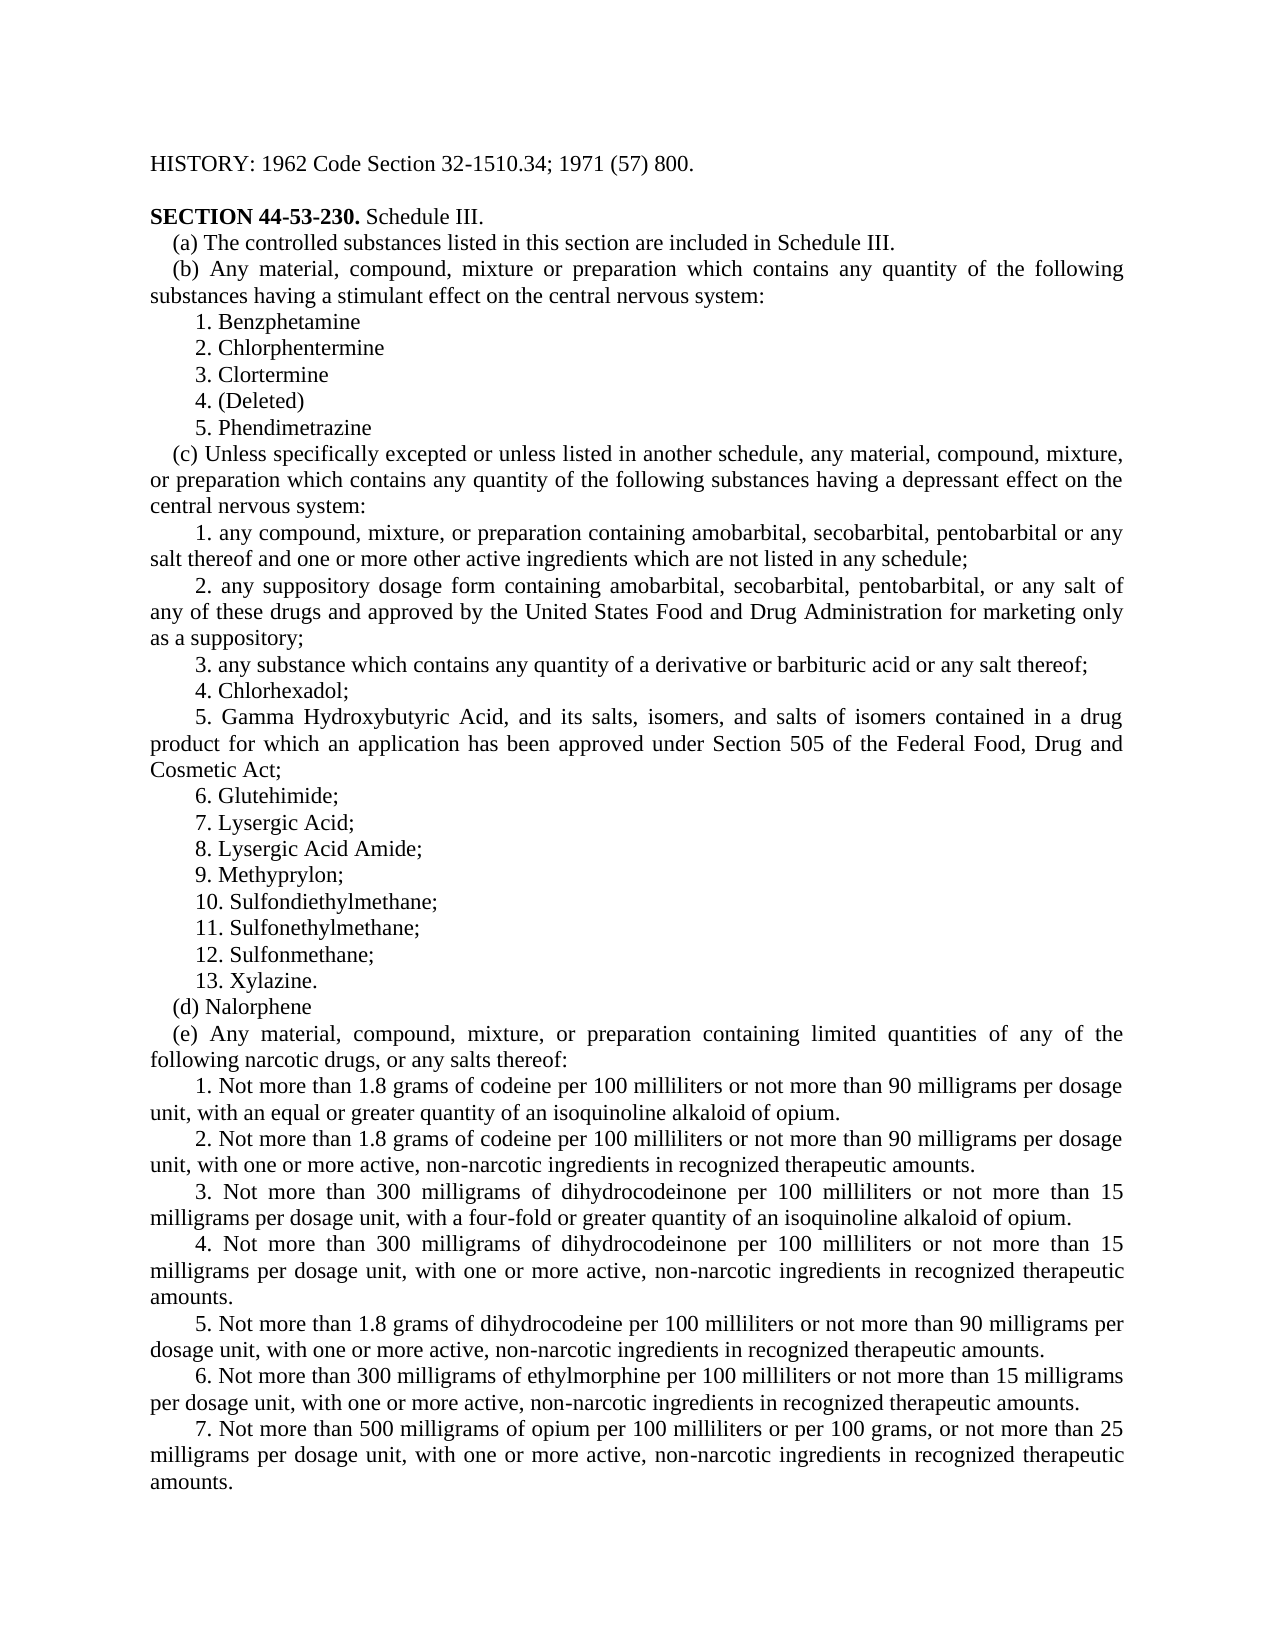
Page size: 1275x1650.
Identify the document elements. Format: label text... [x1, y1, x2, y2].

text 12. Sulfonmethane; [150, 941, 1125, 967]
text (e) Any material, compound, mixture, or preparation containing limited quantities of any of the following narcotic drugs, or any salts thereof: [150, 1020, 1125, 1072]
text 4. Chlorhexadol; [150, 677, 1125, 703]
text 5. Phendimetrazine [150, 413, 1125, 440]
text 2. any suppository dosage form containing amobarbital, secobarbital, pentobarbital, or any salt of any of these drugs and approved by the United States Food and Drug Administration for marketing only as a suppository; [150, 572, 1125, 651]
text HISTORY: 1962 Code Section 32-1510.34; 1971 (57) 800. [150, 150, 1125, 176]
text 8. Lysergic Acid Amide; [150, 835, 1125, 862]
text 4. (Deleted) [150, 387, 1125, 413]
text 13. Xylazine. [150, 967, 1125, 993]
text (b) Any material, compound, mixture or preparation which contains any quantity of the following substances having a stimulant effect on the central nervous system: [150, 255, 1125, 308]
text (d) Nalorphene [150, 993, 1125, 1020]
text 6. Glutehimide; [150, 782, 1125, 809]
text 3. any substance which contains any quantity of a derivative or barbituric acid or any salt thereof; [150, 651, 1125, 677]
text 3. Not more than 300 milligrams of dihydrocodeinone per 100 milliliters or not more than 15 milligrams per dosage unit, with a four-fold or greater quantity of an isoquinoline alkaloid of opium. [150, 1178, 1125, 1231]
text 1. Benzphetamine [150, 308, 1125, 334]
text (a) The controlled substances listed in this section are included in Schedule III. [150, 229, 1125, 255]
text 10. Sulfondiethylmethane; [150, 888, 1125, 914]
text 9. Methyprylon; [150, 862, 1125, 888]
text 4. Not more than 300 milligrams of dihydrocodeinone per 100 milliliters or not more than 15 milligrams per dosage unit, with one or more active, non-narcotic ingredients in recognized therapeutic amounts. [150, 1231, 1125, 1309]
text 1. Not more than 1.8 grams of codeine per 100 milliliters or not more than 90 milligrams per dosage unit, with an equal or greater quantity of an isoquinoline alkaloid of opium. [150, 1072, 1125, 1125]
text 7. Not more than 500 milligrams of opium per 100 milliliters or per 100 grams, or not more than 25 milligrams per dosage unit, with one or more active, non-narcotic ingredients in recognized therapeutic amounts. [150, 1415, 1125, 1494]
text 3. Clortermine [150, 361, 1125, 387]
text 2. Not more than 1.8 grams of codeine per 100 milliliters or not more than 90 milligrams per dosage unit, with one or more active, non-narcotic ingredients in recognized therapeutic amounts. [150, 1125, 1125, 1178]
text 5. Gamma Hydroxybutyric Acid, and its salts, isomers, and salts of isomers contained in a drug product for which an application has been approved under Section 505 of the Federal Food, Drug and Cosmetic Act; [150, 703, 1125, 782]
text 6. Not more than 300 milligrams of ethylmorphine per 100 milliliters or not more than 15 milligrams per dosage unit, with one or more active, non-narcotic ingredients in recognized therapeutic amounts. [150, 1362, 1125, 1415]
text 1. any compound, mixture, or preparation containing amobarbital, secobarbital, pentobarbital or any salt thereof and one or more other active ingredients which are not listed in any schedule; [150, 519, 1125, 572]
text 7. Lysergic Acid; [150, 809, 1125, 835]
text (c) Unless specifically excepted or unless listed in another schedule, any material, compound, mixture, or preparation which contains any quantity of the following substances having a depressant effect on the central nervous system: [150, 440, 1125, 519]
text 2. Chlorphentermine [150, 334, 1125, 361]
text SECTION 44-53-230. Schedule III. [150, 203, 1125, 229]
text 11. Sulfonethylmethane; [150, 914, 1125, 941]
text 5. Not more than 1.8 grams of dihydrocodeine per 100 milliliters or not more than 90 milligrams per dosage unit, with one or more active, non-narcotic ingredients in recognized therapeutic amounts. [150, 1309, 1125, 1362]
